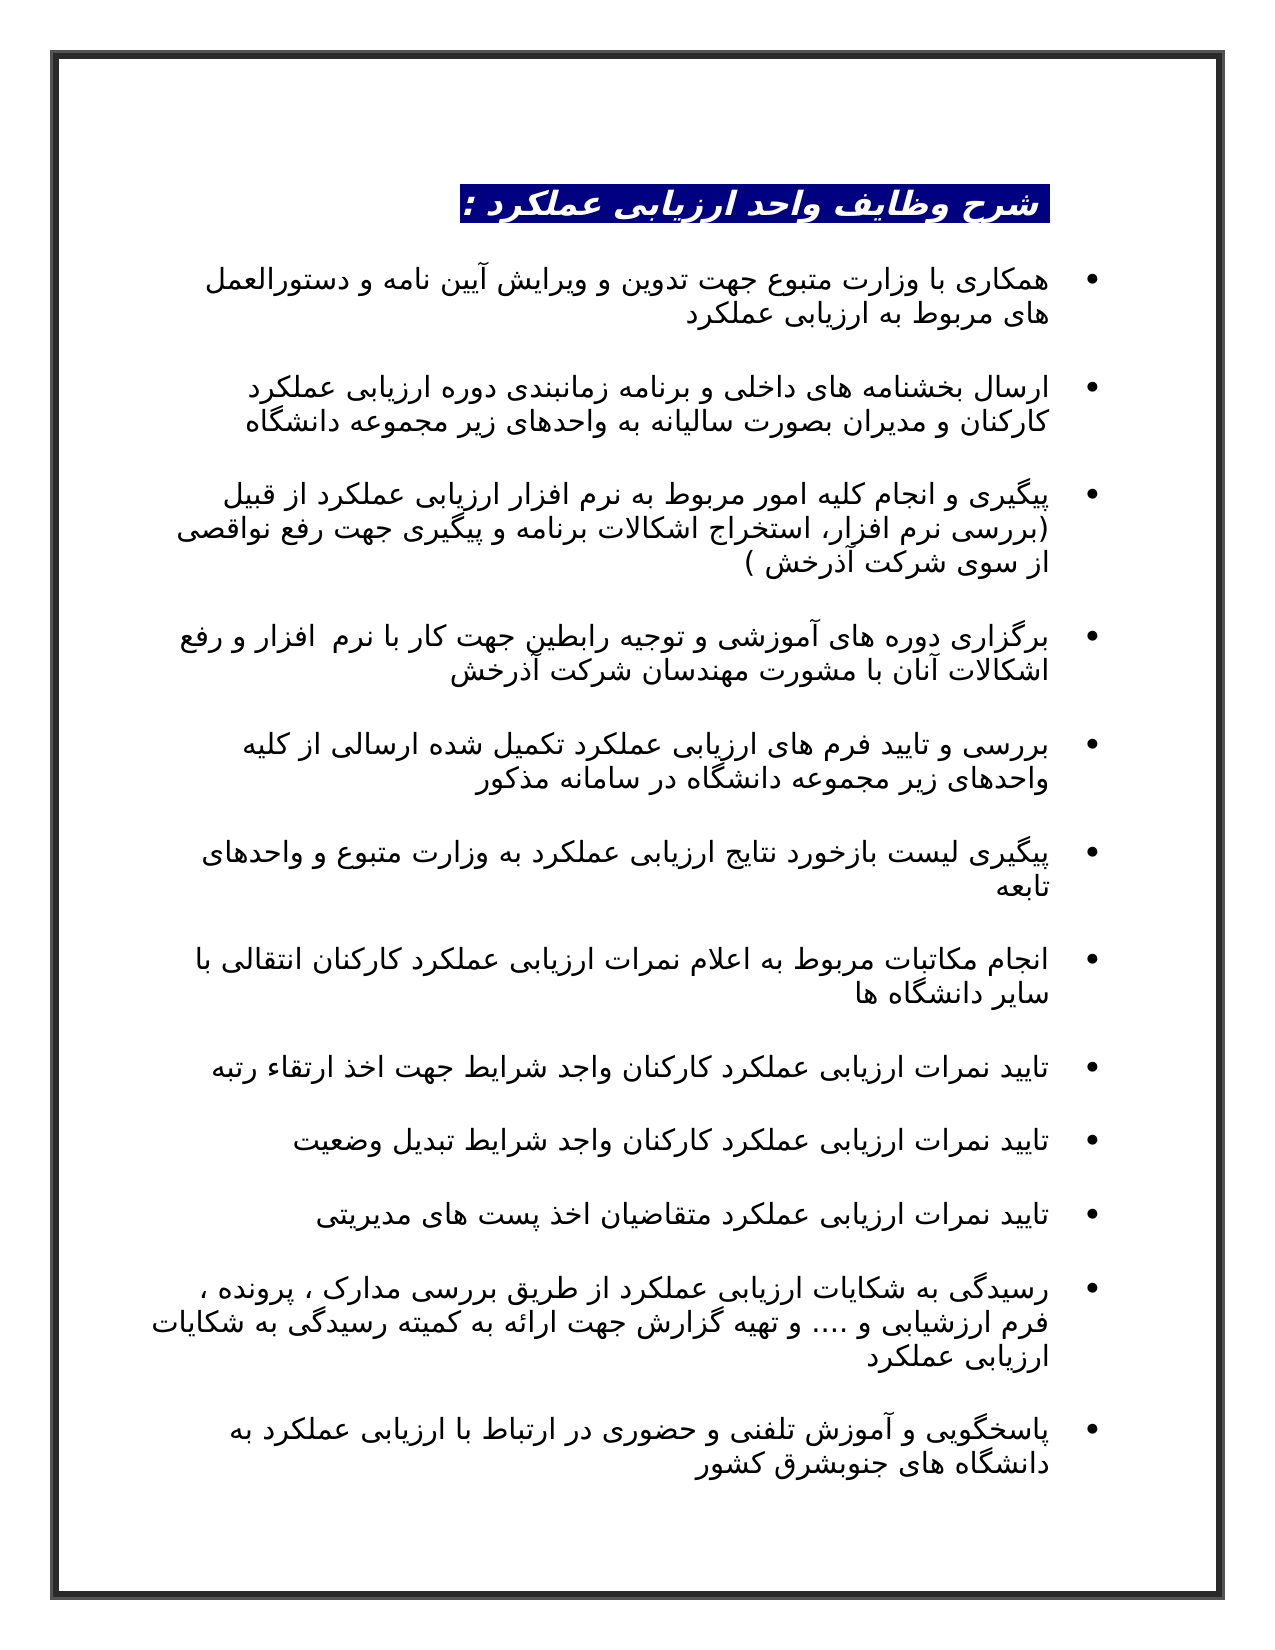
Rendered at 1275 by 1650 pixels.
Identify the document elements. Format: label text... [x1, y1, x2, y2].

list تایید نمرات ارزیابی عملکرد متقاضیان اخذ پست های مدیریتی [150, 1197, 1087, 1231]
list ارسال بخشنامه های داخلی و برنامه زمانبندی دوره ارزیابی عملکرد کارکنان و مدیران بصورت سالیانه به واحدهای زیر مجموعه دانشگاه [150, 370, 1087, 438]
text شرح وظایف واحد ارزیابی عملکرد : [150, 150, 1050, 223]
list برگزاری دوره های آموزشی و توجیه رابطین جهت کار با نرم افزار و رفع اشکالات آنان با مشورت مهندسان شرکت آذرخش [150, 619, 1087, 688]
list پاسخگویی و آموزش تلفنی و حضوری در ارتباط با ارزیابی عملکرد به دانشگاه های جنوبشرق کشور [150, 1413, 1087, 1481]
list رسیدگی به شکایات ارزیابی عملکرد از طریق بررسی مدارک ، پرونده ، فرم ارزشیابی و .... و تهیه گزارش جهت ارائه به کمیته رسیدگی به شکایات ارزیابی عملکرد [150, 1271, 1087, 1373]
list همکاری با وزارت متبوع جهت تدوین و ویرایش آیین نامه و دستورالعمل های مربوط به ارزیابی عملکرد [150, 262, 1087, 330]
list انجام مکاتبات مربوط به اعلام نمرات ارزیابی عملکرد کارکنان انتقالی با سایر دانشگاه ها [150, 942, 1087, 1010]
list بررسی و تایید فرم های ارزیابی عملکرد تکمیل شده ارسالی از کلیه واحدهای زیر مجموعه دانشگاه در سامانه مذکور [150, 727, 1087, 795]
list پیگیری و انجام کلیه امور مربوط به نرم افزار ارزیابی عملکرد از قبیل (بررسی نرم افزار، استخراج اشکالات برنامه و پیگیری جهت رفع نواقصی از سوی شرکت آذرخش ) [150, 478, 1087, 579]
list پیگیری لیست بازخورد نتایج ارزیابی عملکرد به وزارت متبوع و واحدهای تابعه [150, 835, 1087, 903]
list تایید نمرات ارزیابی عملکرد کارکنان واجد شرایط تبدیل وضعیت [150, 1124, 1087, 1158]
list تایید نمرات ارزیابی عملکرد کارکنان واجد شرایط جهت اخذ ارتقاء رتبه [150, 1050, 1087, 1084]
